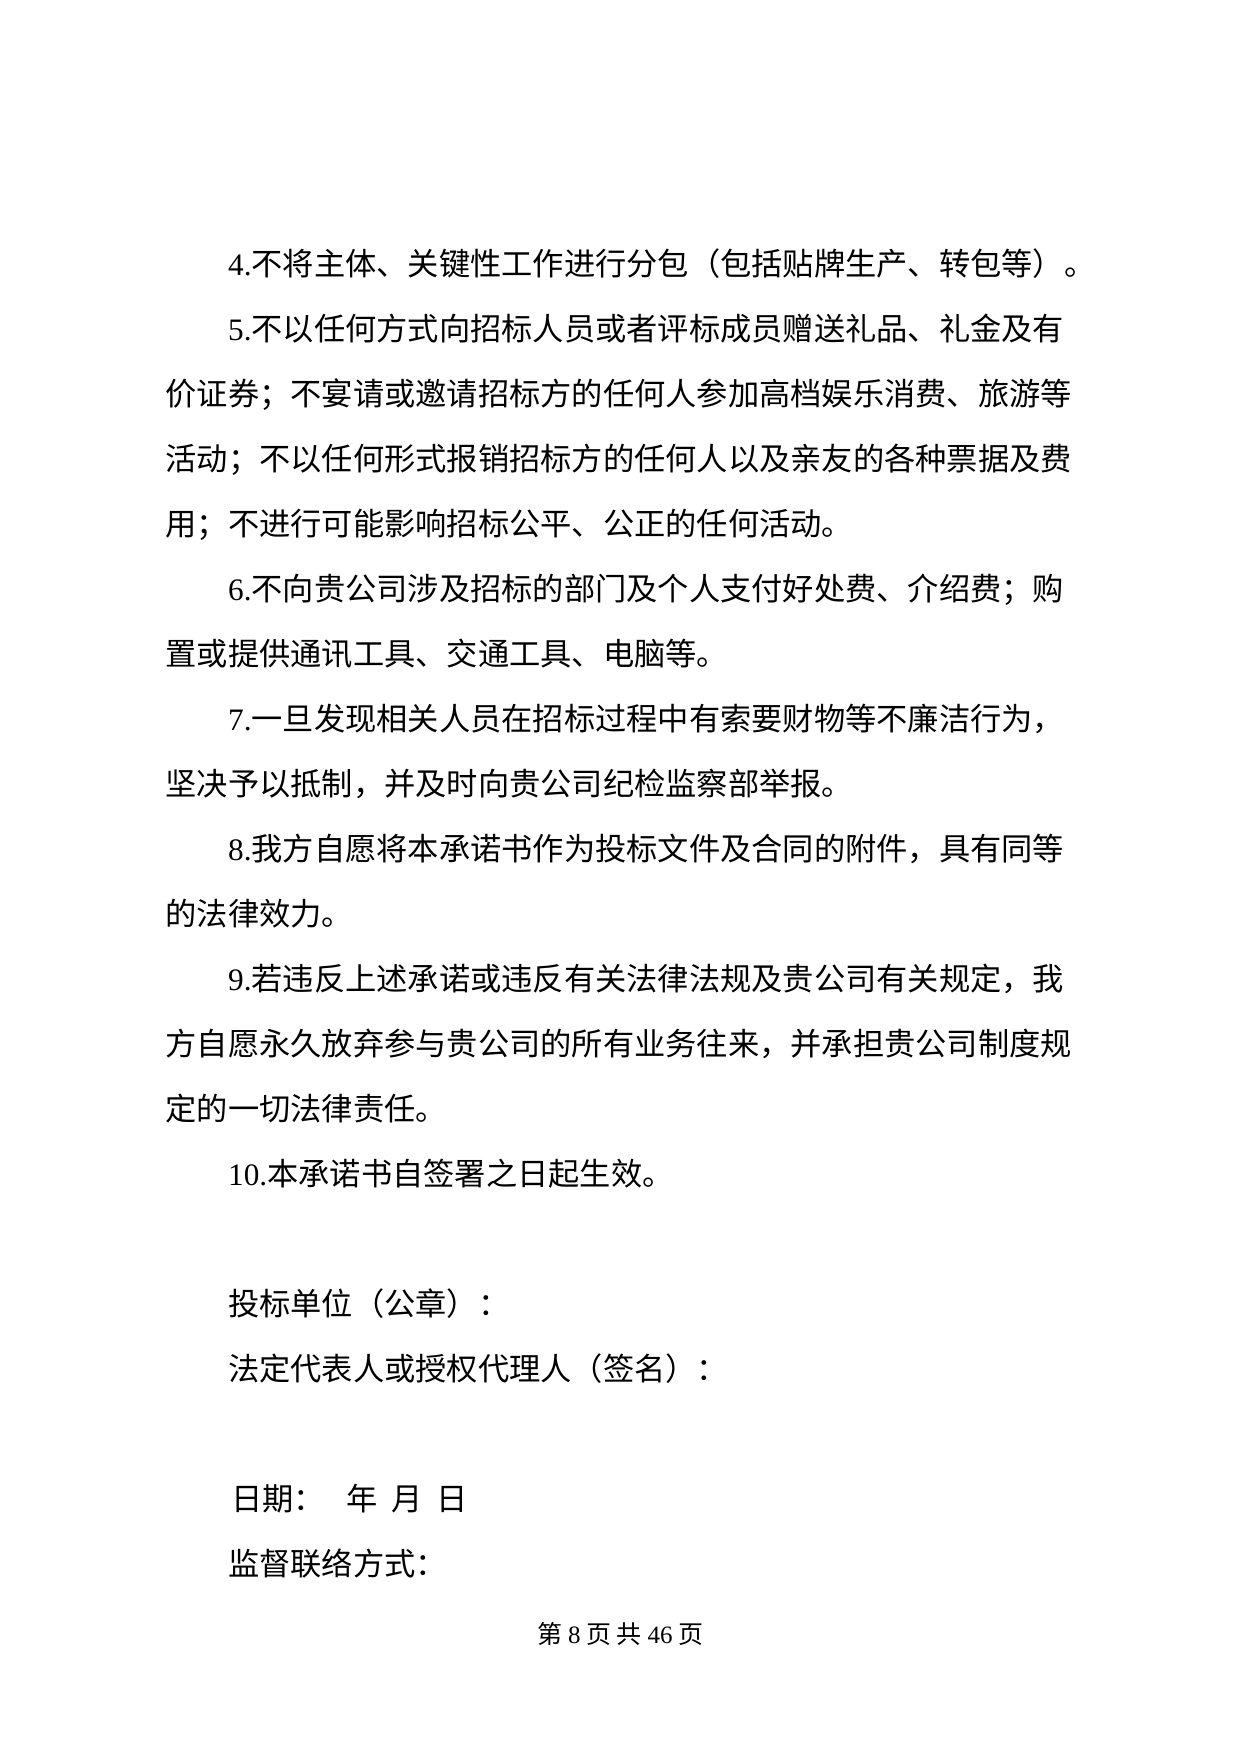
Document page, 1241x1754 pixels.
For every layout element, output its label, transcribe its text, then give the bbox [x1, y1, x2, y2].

text 6.不向贵公司涉及招标的部门及个人支付好处费、介绍费；购置或提供通讯工具、交通工具、电脑等。 [165, 554, 1075, 684]
text 监督联络方式： [165, 1529, 1075, 1594]
text 7.一旦发现相关人员在招标过程中有索要财物等不廉洁行为，坚决予以抵制，并及时向贵公司纪检监察部举报。 [165, 684, 1075, 814]
text 日期： 年 月 日 [165, 1464, 1075, 1529]
text 法定代表人或授权代理人（签名）： [165, 1334, 1075, 1399]
text 8.我方自愿将本承诺书作为投标文件及合同的附件，具有同等的法律效力。 [165, 814, 1075, 944]
text 投标单位（公章）： [165, 1269, 1075, 1334]
text 4.不将主体、关键性工作进行分包（包括贴牌生产、转包等）。 [165, 229, 1075, 294]
text 5.不以任何方式向招标人员或者评标成员赠送礼品、礼金及有价证券；不宴请或邀请招标方的任何人参加高档娱乐消费、旅游等活动；不以任何形式报销招标方的任何人以及亲友的各种票据及费用；不进行可能影响招标公平、公正的任何活动。 [165, 294, 1075, 554]
text 9.若违反上述承诺或违反有关法律法规及贵公司有关规定，我方自愿永久放弃参与贵公司的所有业务往来，并承担贵公司制度规定的一切法律责任。 [165, 944, 1075, 1139]
text 10.本承诺书自签署之日起生效。 [165, 1139, 1075, 1204]
